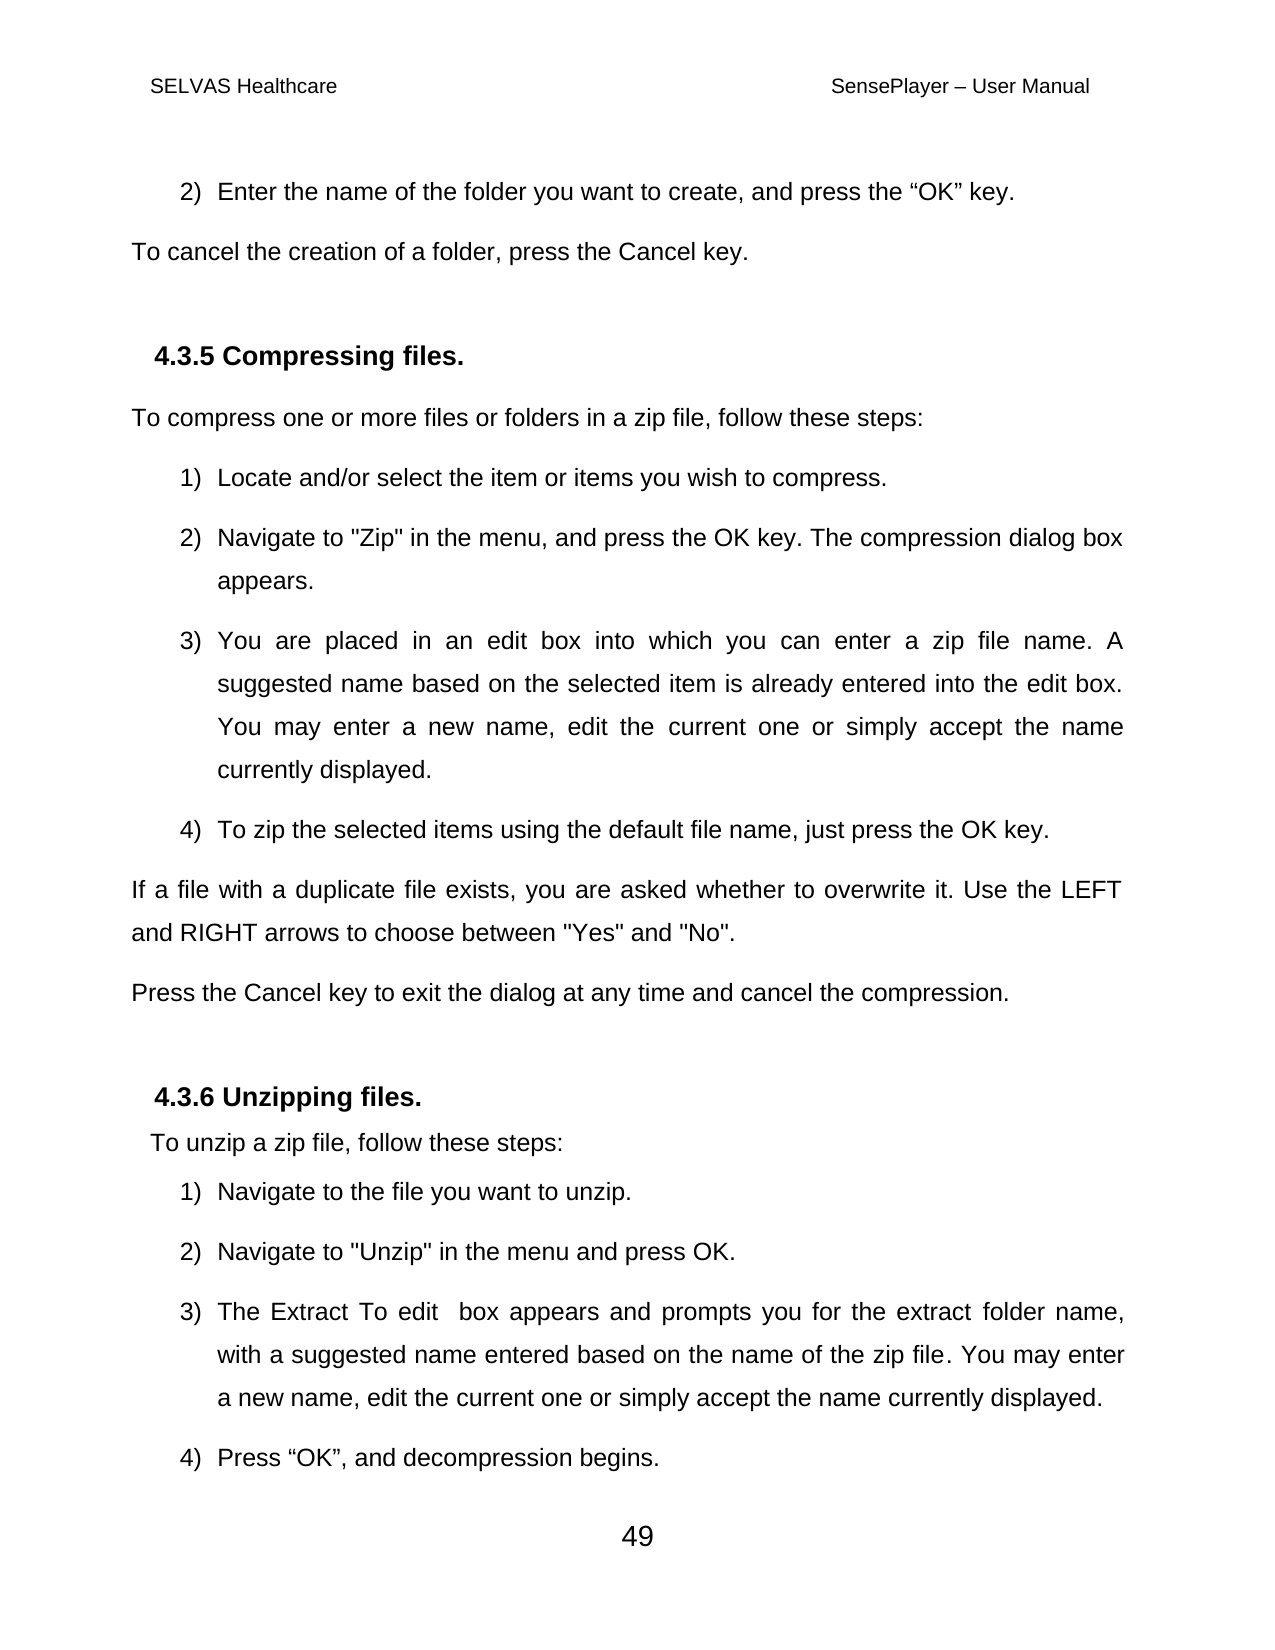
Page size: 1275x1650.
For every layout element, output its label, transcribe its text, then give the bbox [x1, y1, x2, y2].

list You are placed in an edit box into which you can enter a zip file name. A suggested name based on the selected item is already entered into the edit box. You may enter a new name, edit the current one or simply accept the name currently displayed. [179, 626, 1125, 784]
text To cancel the creation of a folder, press the Cancel key. [131, 237, 1125, 266]
text To unzip a zip file, follow these steps: [150, 1128, 1125, 1156]
list Enter the name of the folder you want to create, and press the “OK” key. [179, 177, 1125, 206]
text If a file with a duplicate file exists, you are asked whether to overwrite it. Use the LEFT and RIGHT arrows to choose between "Yes" and "No". [131, 875, 1125, 947]
text Press the Cancel key to exit the dialog at any time and cancel the compression. [131, 978, 1125, 1007]
list Navigate to "Zip" in the menu, and press the OK key. The compression dialog box appears. [179, 523, 1125, 595]
text To compress one or more files or folders in a zip file, follow these steps: [131, 403, 1125, 432]
list Press “OK”, and decompression begins. [179, 1443, 1125, 1472]
list To zip the selected items using the default file name, just press the OK key. [179, 815, 1125, 844]
list The Extract To edit box appears and prompts you for the extract folder name, with a suggested name entered based on the name of the zip file. You may enter a new name, edit the current one or simply accept the name currently displayed. [179, 1297, 1125, 1412]
list Navigate to "Unzip" in the menu and press OK. [179, 1237, 1125, 1266]
subtitle 4.3.5 Compressing files. [154, 340, 1125, 371]
list Navigate to the file you want to unzip. [179, 1177, 1125, 1206]
subtitle 4.3.6 Unzipping files. [154, 1081, 1125, 1112]
list Locate and/or select the item or items you wish to compress. [179, 463, 1125, 492]
